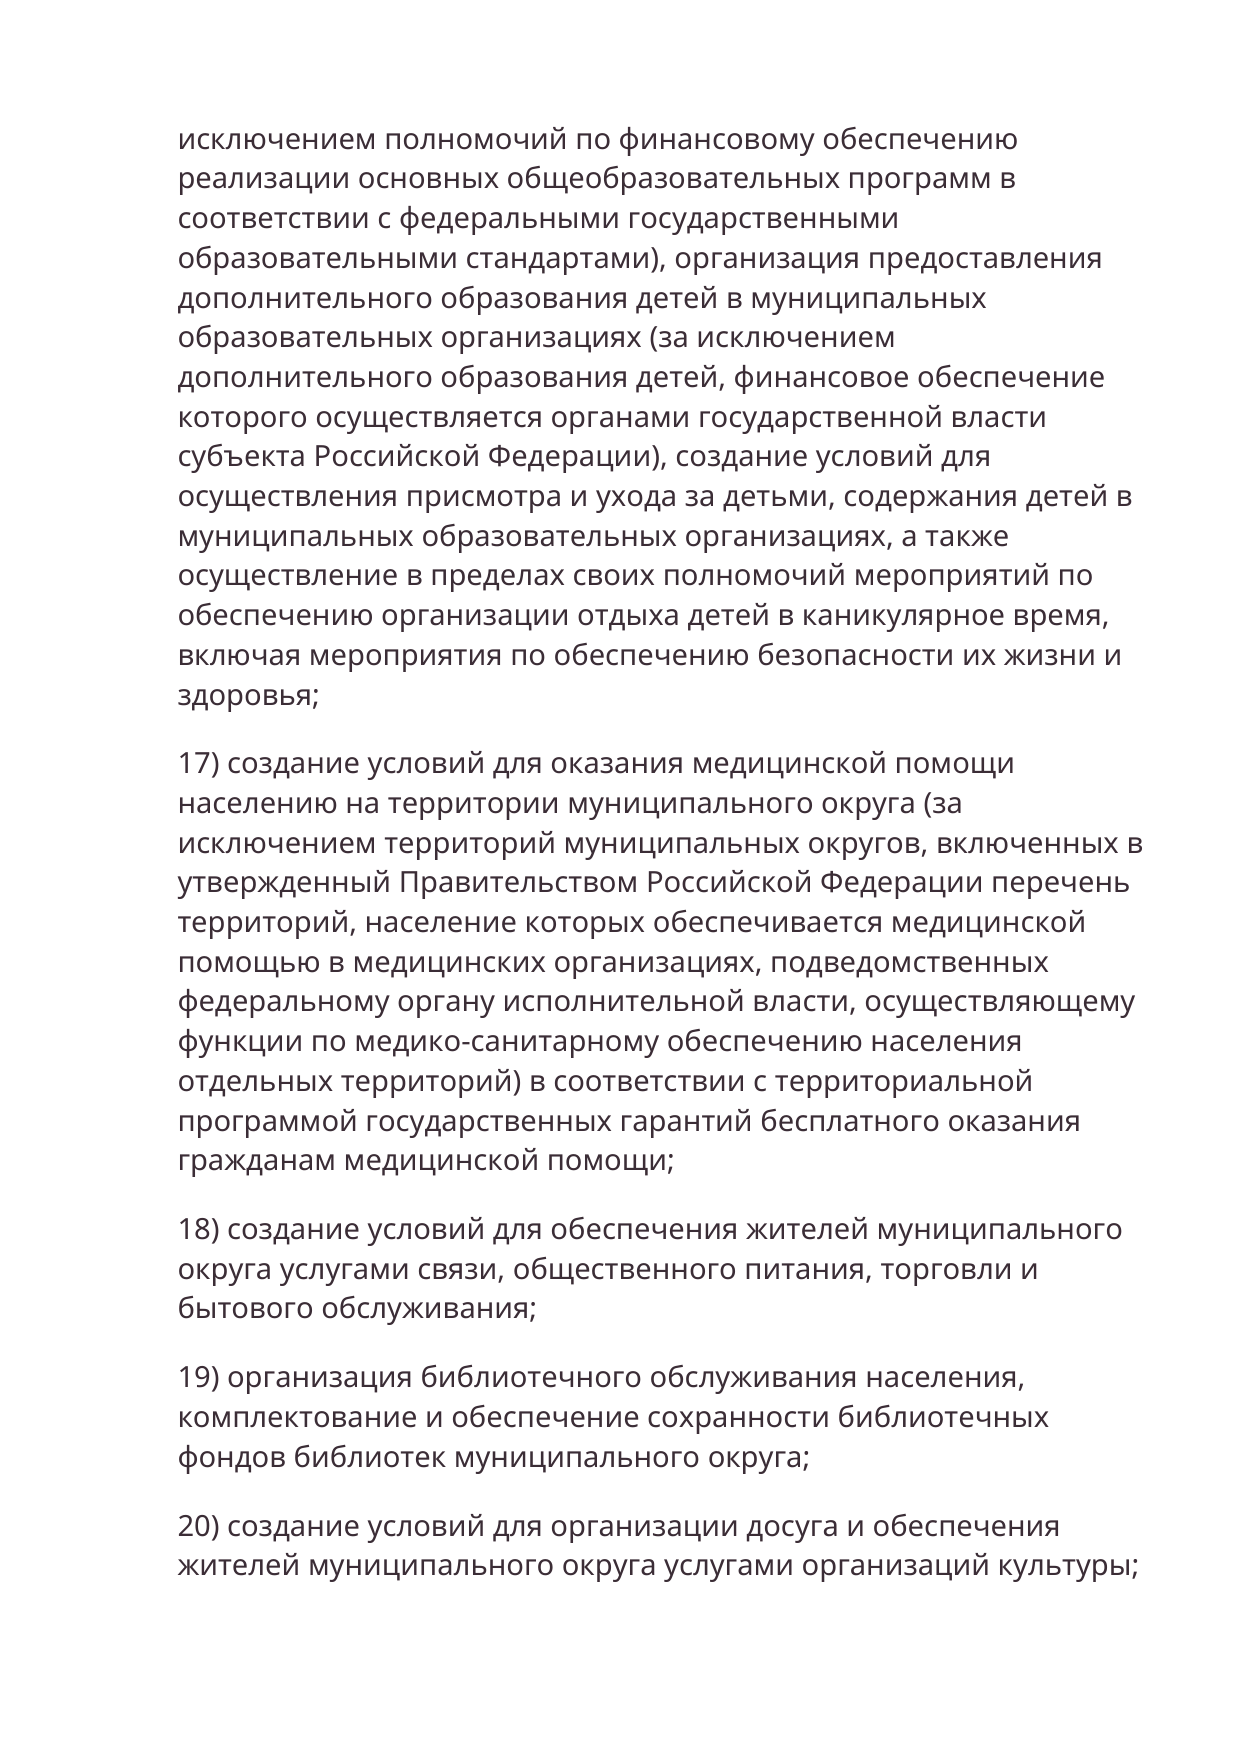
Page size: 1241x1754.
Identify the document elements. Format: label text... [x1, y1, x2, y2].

text 18) создание условий для обеспечения жителей муниципального округа услугами связи, общественного питания, торговли и бытового обслуживания; [177, 1208, 1152, 1327]
text 19) организация библиотечного обслуживания населения, комплектование и обеспечение сохранности библиотечных фондов библиотек муниципального округа; [177, 1357, 1152, 1476]
text 17) создание условий для оказания медицинской помощи населению на территории муниципального округа (за исключением территорий муниципальных округов, включенных в утвержденный Правительством Российской Федерации перечень территорий, население которых обеспечивается медицинской помощью в медицинских организациях, подведомственных федеральному органу исполнительной власти, осуществляющему функции по медико-санитарному обеспечению населения отдельных территорий) в соответствии с территориальной программой государственных гарантий бесплатного оказания гражданам медицинской помощи; [177, 743, 1152, 1179]
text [177, 118, 1152, 713]
text 20) создание условий для организации досуга и обеспечения жителей муниципального округа услугами организаций культуры; [177, 1505, 1152, 1584]
